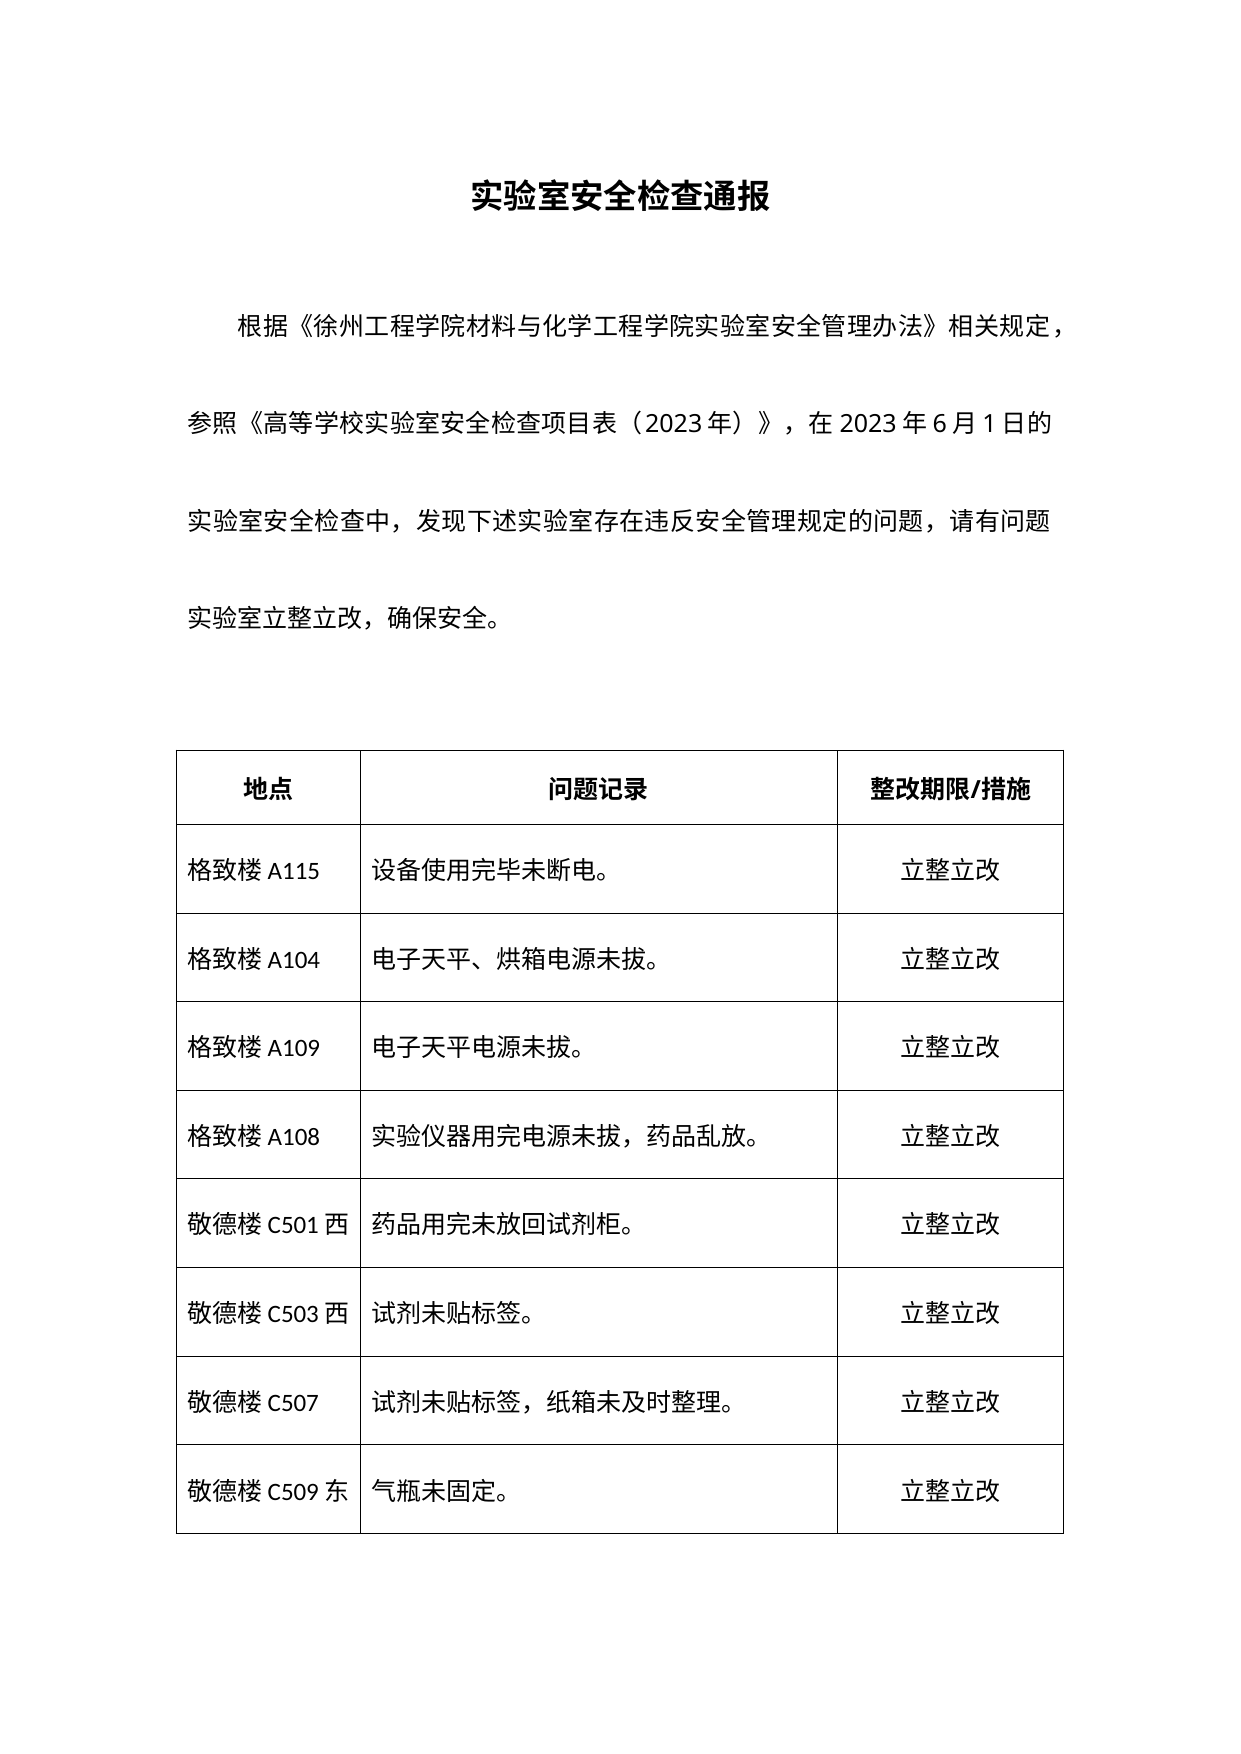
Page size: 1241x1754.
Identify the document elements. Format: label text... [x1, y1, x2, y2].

table_cell 格致楼A104 [177, 914, 360, 1001]
table_cell 设备使用完毕未断电。 [361, 825, 837, 912]
text 实验室安全检查通报 [187, 162, 1053, 227]
table_cell 立整立改 [838, 1445, 1063, 1533]
table_cell 电子天平电源未拔。 [361, 1002, 837, 1090]
table_header 整改期限/措施 [838, 751, 1063, 824]
table_header 地点 [177, 751, 360, 824]
table_cell 立整立改 [838, 1091, 1063, 1178]
table_cell 药品用完未放回试剂柜。 [361, 1179, 837, 1267]
table_cell 敬德楼C509东 [177, 1445, 360, 1533]
table_cell 立整立改 [838, 1002, 1063, 1090]
table_header 问题记录 [361, 751, 837, 824]
table_cell 格致楼A115 [177, 825, 360, 912]
table_cell 格致楼A109 [177, 1002, 360, 1090]
table_cell 立整立改 [838, 1357, 1063, 1444]
table_cell 敬德楼C503西 [177, 1268, 360, 1356]
table_cell 格致楼A108 [177, 1091, 360, 1178]
table_cell 电子天平、烘箱电源未拔。 [361, 914, 837, 1001]
table_cell 敬德楼C501西 [177, 1179, 360, 1267]
table_cell 气瓶未固定。 [361, 1445, 837, 1533]
table_cell 立整立改 [838, 1268, 1063, 1356]
text 根据《徐州工程学院材料与化学工程学院实验室安全管理办法》相关规定，参照《高等学校实验室安全检查项目表（2023年）》，在2023年6月1日的实验室安全检查中，发现下述实验室存在违反安全管理规定的问题，请有问题实验室立整立改，确保安全。 [187, 292, 1053, 649]
table_cell 敬德楼C507 [177, 1357, 360, 1444]
table_cell 立整立改 [838, 1179, 1063, 1267]
table_cell 试剂未贴标签，纸箱未及时整理。 [361, 1357, 837, 1444]
table_cell 立整立改 [838, 914, 1063, 1001]
table_cell 试剂未贴标签。 [361, 1268, 837, 1356]
table_cell 实验仪器用完电源未拔，药品乱放。 [361, 1091, 837, 1178]
table_cell 立整立改 [838, 825, 1063, 912]
